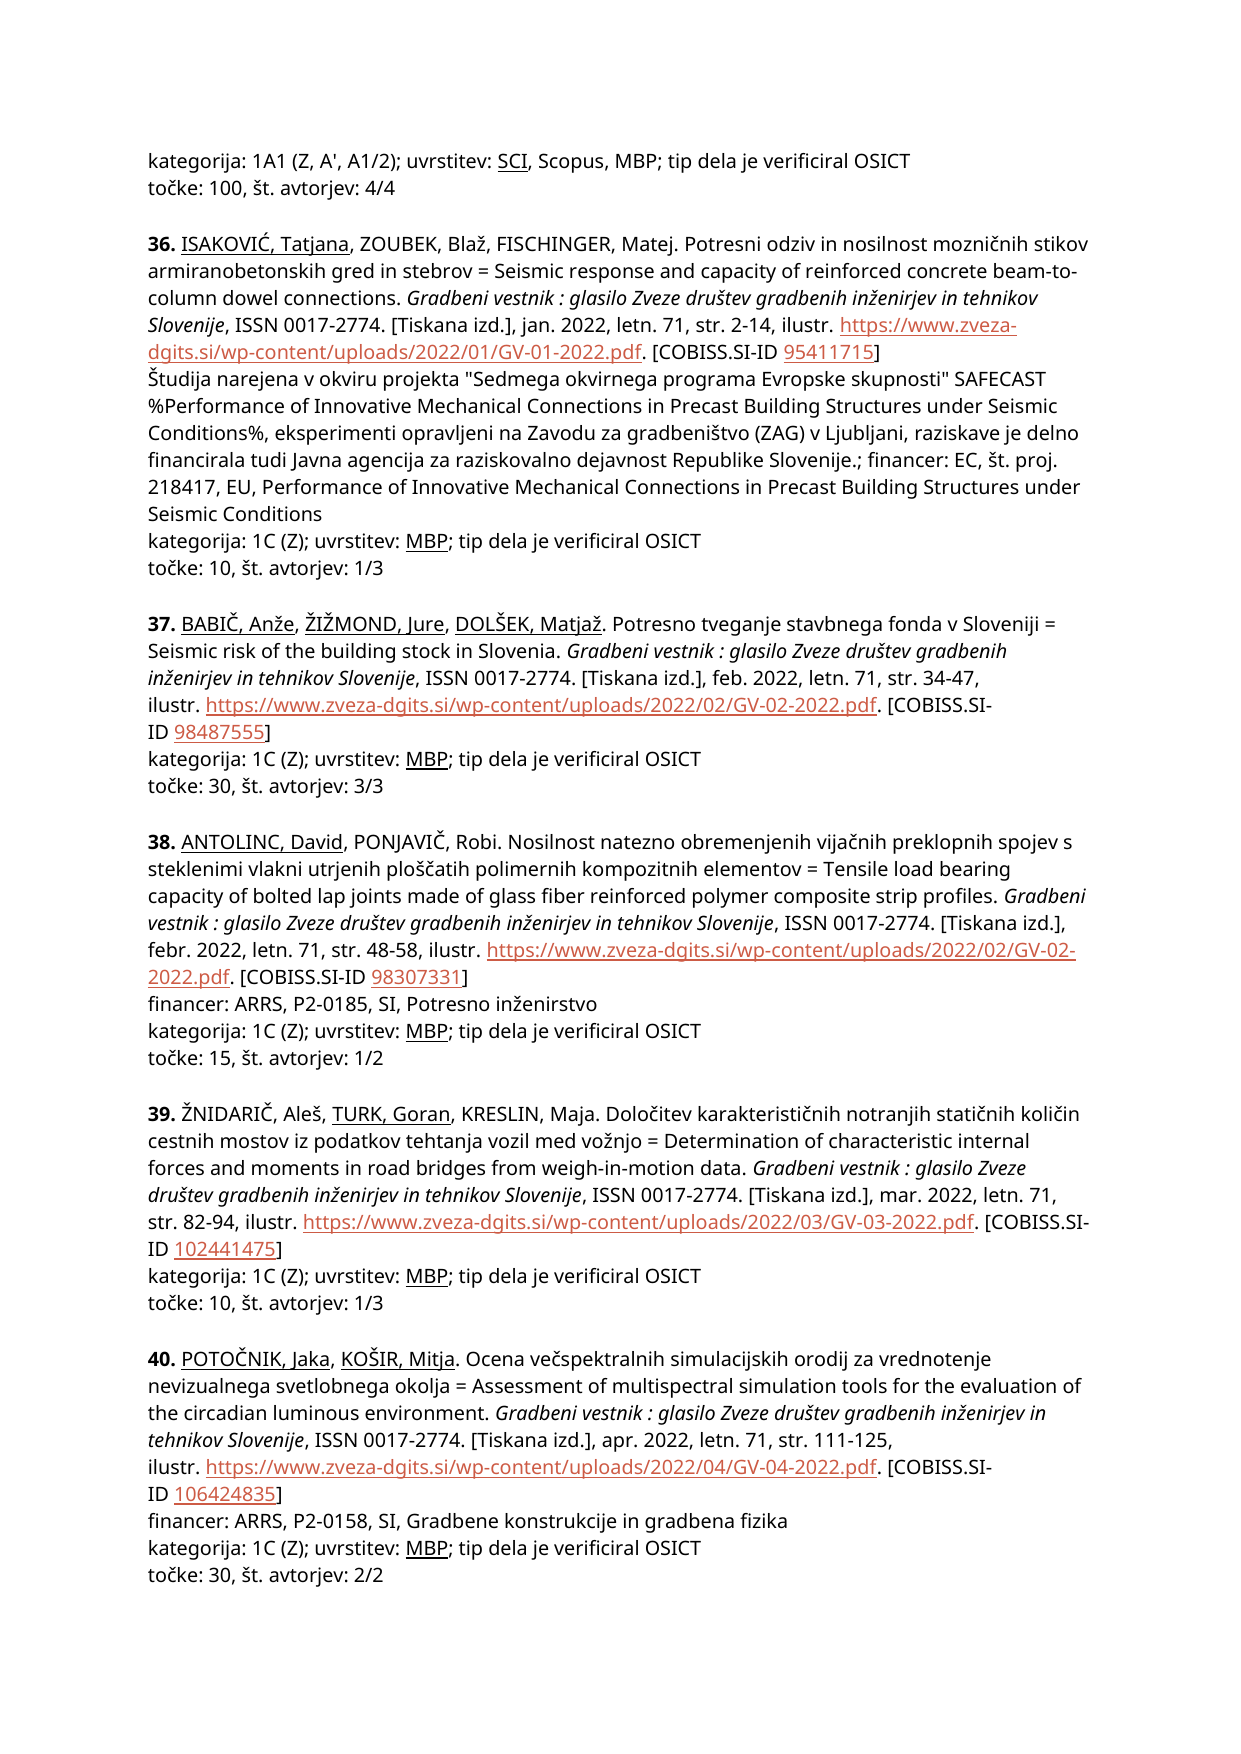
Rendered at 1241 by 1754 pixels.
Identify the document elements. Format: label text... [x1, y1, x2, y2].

text 38. ANTOLINC, David, PONJAVIČ, Robi. Nosilnost natezno obremenjenih vijačnih preklopnih spojev s steklenimi vlakni utrjenih ploščatih polimernih kompozitnih elementov = Tensile load bearing capacity of bolted lap joints made of glass fiber reinforced polymer composite strip profiles. Gradbeni vestnik : glasilo Zveze društev gradbenih inženirjev in tehnikov Slovenije, ISSN 0017-2774. [Tiskana izd.], febr. 2022, letn. 71, str. 48-58, ilustr. https://www.zveza-dgits.si/wp-content/uploads/2022/02/GV-02-2022.pdf. [COBISS.SI-ID 98307331] financer: ARRS, P2-0185, SI, Potresno inženirstvo kategorija: 1C (Z); uvrstitev: MBP; tip dela je verificiral OSICT točke: 15, št. avtorjev: 1/2 [148, 829, 1093, 1071]
text 40. POTOČNIK, Jaka, KOŠIR, Mitja. Ocena večspektralnih simulacijskih orodij za vrednotenje nevizualnega svetlobnega okolja = Assessment of multispectral simulation tools for the evaluation of the circadian luminous environment. Gradbeni vestnik : glasilo Zveze društev gradbenih inženirjev in tehnikov Slovenije, ISSN 0017-2774. [Tiskana izd.], apr. 2022, letn. 71, str. 111-125, ilustr. https://www.zveza-dgits.si/wp-content/uploads/2022/04/GV-04-2022.pdf. [COBISS.SI-ID 106424835] financer: ARRS, P2-0158, SI, Gradbene konstrukcije in gradbena fizika kategorija: 1C (Z); uvrstitev: MBP; tip dela je verificiral OSICT točke: 30, št. avtorjev: 2/2 [148, 1346, 1093, 1588]
text 36. ISAKOVIĆ, Tatjana, ZOUBEK, Blaž, FISCHINGER, Matej. Potresni odziv in nosilnost mozničnih stikov armiranobetonskih gred in stebrov = Seismic response and capacity of reinforced concrete beam-to-column dowel connections. Gradbeni vestnik : glasilo Zveze društev gradbenih inženirjev in tehnikov Slovenije, ISSN 0017-2774. [Tiskana izd.], jan. 2022, letn. 71, str. 2-14, ilustr. https://www.zveza-dgits.si/wp-content/uploads/2022/01/GV-01-2022.pdf. [COBISS.SI-ID 95411715] Študija narejena v okviru projekta "Sedmega okvirnega programa Evropske skupnosti" SAFECAST %Performance of Innovative Mechanical Connections in Precast Building Structures under Seismic Conditions%, eksperimenti opravljeni na Zavodu za gradbeništvo (ZAG) v Ljubljani, raziskave je delno financirala tudi Javna agencija za raziskovalno dejavnost Republike Slovenije.; financer: EC, št. proj. 218417, EU, Performance of Innovative Mechanical Connections in Precast Building Structures under Seismic Conditions kategorija: 1C (Z); uvrstitev: MBP; tip dela je verificiral OSICT točke: 10, št. avtorjev: 1/3 [148, 231, 1093, 581]
text 39. ŽNIDARIČ, Aleš, TURK, Goran, KRESLIN, Maja. Določitev karakterističnih notranjih statičnih količin cestnih mostov iz podatkov tehtanja vozil med vožnjo = Determination of characteristic internal forces and moments in road bridges from weigh-in-motion data. Gradbeni vestnik : glasilo Zveze društev gradbenih inženirjev in tehnikov Slovenije, ISSN 0017-2774. [Tiskana izd.], mar. 2022, letn. 71, str. 82-94, ilustr. https://www.zveza-dgits.si/wp-content/uploads/2022/03/GV-03-2022.pdf. [COBISS.SI-ID 102441475] kategorija: 1C (Z); uvrstitev: MBP; tip dela je verificiral OSICT točke: 10, št. avtorjev: 1/3 [148, 1101, 1093, 1316]
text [148, 148, 1093, 202]
text 37. BABIČ, Anže, ŽIŽMOND, Jure, DOLŠEK, Matjaž. Potresno tveganje stavbnega fonda v Sloveniji = Seismic risk of the building stock in Slovenia. Gradbeni vestnik : glasilo Zveze društev gradbenih inženirjev in tehnikov Slovenije, ISSN 0017-2774. [Tiskana izd.], feb. 2022, letn. 71, str. 34-47, ilustr. https://www.zveza-dgits.si/wp-content/uploads/2022/02/GV-02-2022.pdf. [COBISS.SI-ID 98487555] kategorija: 1C (Z); uvrstitev: MBP; tip dela je verificiral OSICT točke: 30, št. avtorjev: 3/3 [148, 611, 1093, 799]
